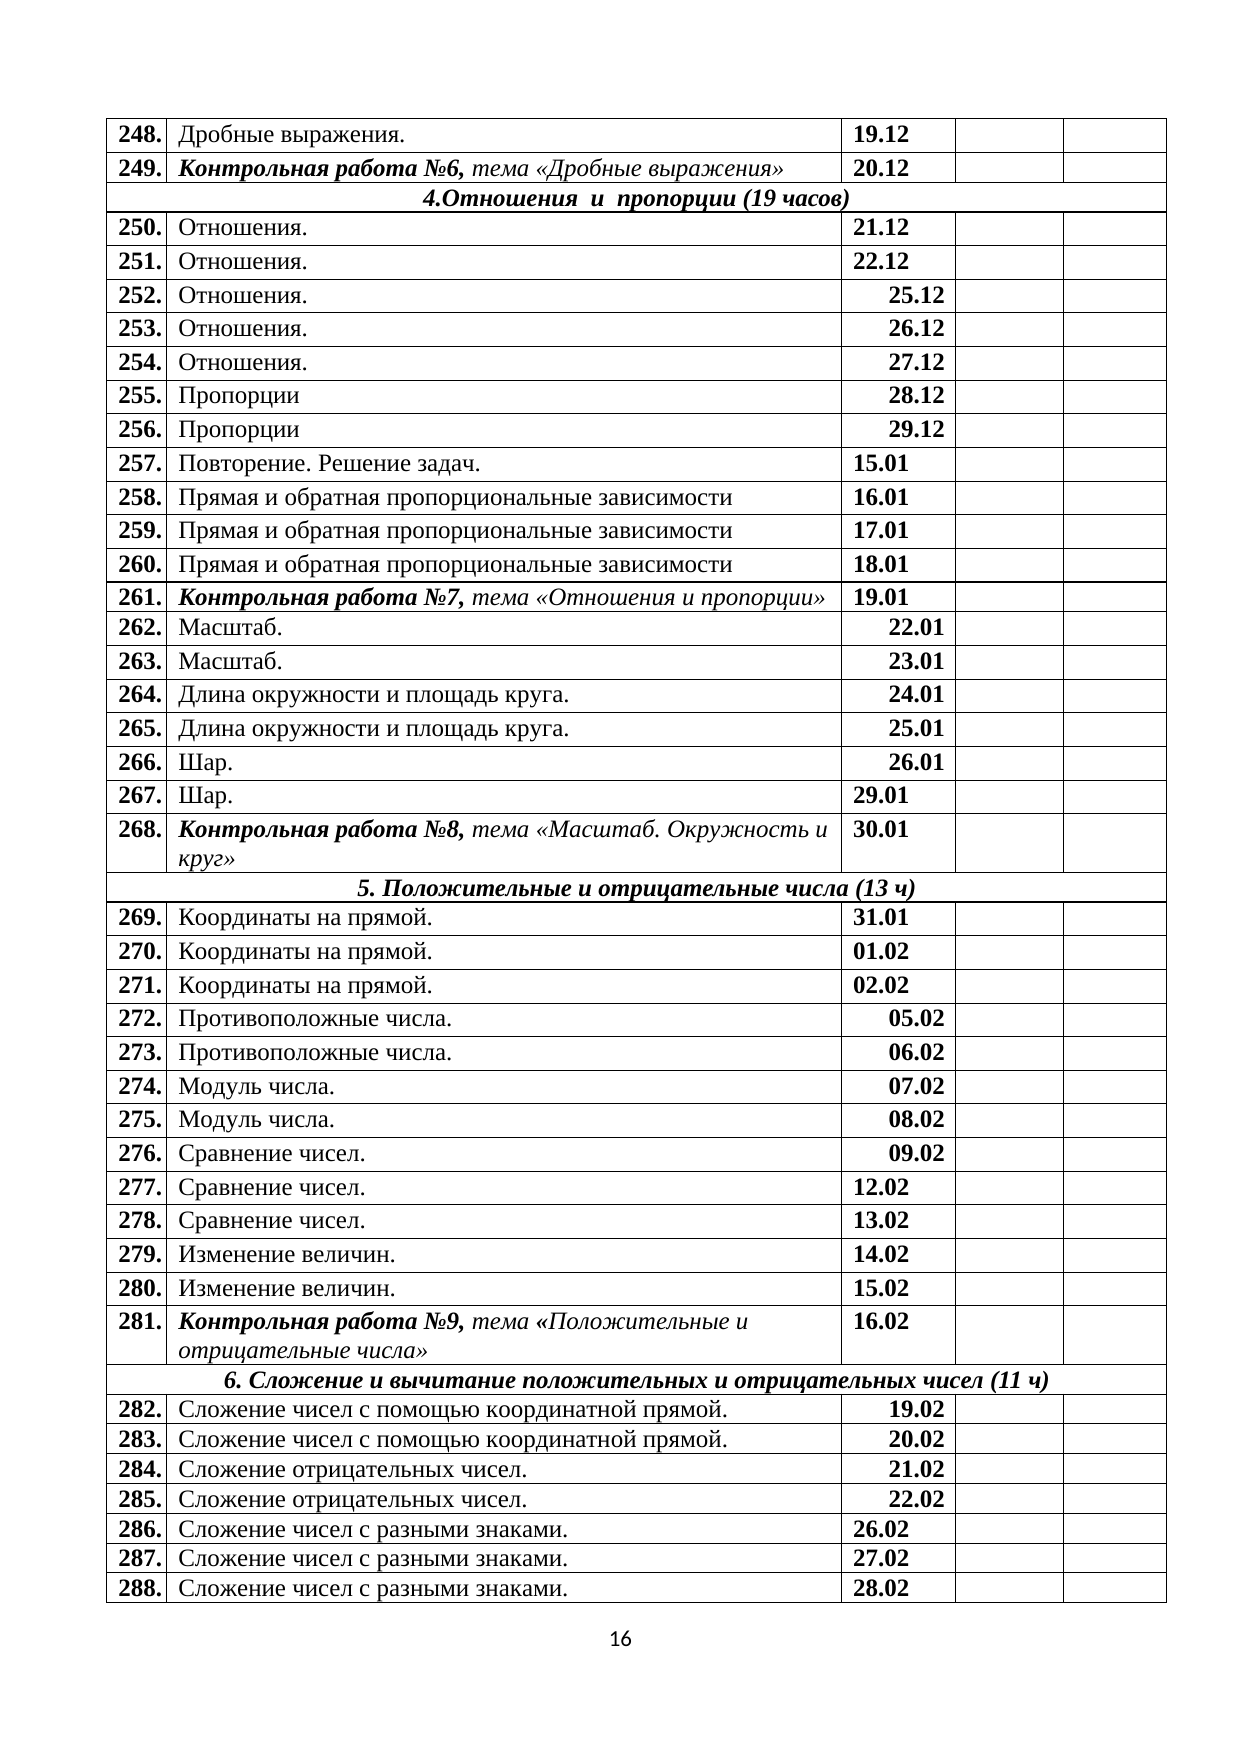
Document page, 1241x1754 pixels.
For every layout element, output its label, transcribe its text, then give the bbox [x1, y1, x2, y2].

table_cell [1064, 153, 1166, 182]
table_cell [1064, 381, 1166, 413]
table_cell Пропорции [167, 414, 841, 447]
table_cell 26.12 [842, 313, 955, 346]
table_cell [956, 1514, 1063, 1542]
table_cell [956, 1484, 1063, 1513]
table_cell [107, 1573, 166, 1602]
table_cell Сравнение чисел. [167, 1205, 841, 1238]
table_cell [1064, 448, 1166, 481]
table_cell 29.12 [842, 414, 955, 447]
table_cell [107, 313, 166, 346]
table_cell Координаты на прямой. [167, 970, 841, 1002]
table_cell [107, 713, 166, 746]
table_cell 25.12 [842, 280, 955, 312]
table_cell [1064, 1306, 1166, 1364]
table_cell [1064, 646, 1166, 678]
table_cell 28.12 [842, 381, 955, 413]
table_cell [1064, 612, 1166, 645]
table_cell [107, 970, 166, 1002]
table_cell 21.12 [842, 213, 955, 245]
table_cell 22.12 [842, 246, 955, 279]
table_cell [1064, 1004, 1166, 1036]
table_cell 4.Отношения и пропорции (19 часов) [107, 183, 1166, 211]
table_cell 6. Сложение и вычитание положительных и отрицательных чисел (11 ч) [107, 1365, 1166, 1393]
table_cell [956, 213, 1063, 245]
table_cell [1064, 903, 1166, 935]
table_cell [107, 1424, 166, 1453]
table_cell Сложение чисел с разными знаками. [167, 1514, 841, 1542]
table_cell 01.02 [842, 936, 955, 969]
table_cell Координаты на прямой. [167, 936, 841, 969]
table_cell [1064, 1573, 1166, 1602]
table_cell [107, 1104, 166, 1137]
table_cell [956, 1071, 1063, 1103]
table_cell [956, 713, 1063, 746]
table_cell [1064, 213, 1166, 245]
table_cell 19.12 [842, 119, 955, 152]
table_cell [107, 680, 166, 712]
table_cell [1064, 1395, 1166, 1423]
table_cell Отношения. [167, 313, 841, 346]
table_cell [956, 747, 1063, 779]
table_cell [107, 381, 166, 413]
table_cell [956, 515, 1063, 548]
table_cell 20.12 [842, 153, 955, 182]
table_cell Шар. [167, 781, 841, 813]
table_cell [107, 936, 166, 969]
table_cell [956, 549, 1063, 581]
table_cell [1064, 246, 1166, 279]
table_cell [956, 414, 1063, 447]
table_cell [956, 1239, 1063, 1272]
table_cell 14.02 [842, 1239, 955, 1272]
table_cell [107, 515, 166, 548]
table_cell [956, 1454, 1063, 1483]
table_cell Прямая и обратная пропорциональные зависимости [167, 515, 841, 548]
table_cell [1064, 347, 1166, 379]
table_cell [107, 1544, 166, 1572]
table_cell [107, 414, 166, 447]
table_cell [107, 1037, 166, 1070]
table_cell 18.01 [842, 549, 955, 581]
table_cell [107, 1004, 166, 1036]
table_cell [1064, 583, 1166, 611]
table_cell Прямая и обратная пропорциональные зависимости [167, 482, 841, 514]
table_cell [956, 1424, 1063, 1453]
table_cell 15.02 [842, 1273, 955, 1305]
table_cell [1064, 1544, 1166, 1572]
table_cell Отношения. [167, 246, 841, 279]
table_cell [956, 482, 1063, 514]
table_cell Противоположные числа. [167, 1004, 841, 1036]
table_cell [107, 1205, 166, 1238]
table_cell [956, 1037, 1063, 1070]
table_cell [107, 1138, 166, 1171]
table_cell [1064, 1205, 1166, 1238]
table_cell [1064, 414, 1166, 447]
table_cell 13.02 [842, 1205, 955, 1238]
table_cell [1064, 1273, 1166, 1305]
table_cell [1064, 119, 1166, 152]
table_cell 21.02 [842, 1454, 955, 1483]
table_cell [956, 246, 1063, 279]
table_cell Сложение отрицательных чисел. [167, 1454, 841, 1483]
table_cell 28.02 [842, 1573, 955, 1602]
table_cell 08.02 [842, 1104, 955, 1137]
table_cell [956, 583, 1063, 611]
table_cell 22.02 [842, 1484, 955, 1513]
table_cell Длина окружности и площадь круга. [167, 680, 841, 712]
table_cell Контрольная работа №7, тема «Отношения и пропорции» [167, 583, 841, 611]
table_cell [956, 1306, 1063, 1364]
table_cell [956, 313, 1063, 346]
table_cell [956, 1573, 1063, 1602]
table_cell [1064, 1484, 1166, 1513]
table_cell Координаты на прямой. [167, 903, 841, 935]
table_cell [107, 903, 166, 935]
table_cell Отношения. [167, 347, 841, 379]
table_cell 23.01 [842, 646, 955, 678]
table_cell [107, 482, 166, 514]
table_cell [1064, 1138, 1166, 1171]
table_cell 31.01 [842, 903, 955, 935]
table_cell [107, 549, 166, 581]
table_cell Отношения. [167, 280, 841, 312]
table_cell 15.01 [842, 448, 955, 481]
table_cell [956, 903, 1063, 935]
table_cell Масштаб. [167, 612, 841, 645]
table_cell [107, 448, 166, 481]
table_cell [956, 153, 1063, 182]
table_cell [107, 747, 166, 779]
table_cell Изменение величин. [167, 1273, 841, 1305]
table_cell [1064, 1239, 1166, 1272]
table_cell Повторение. Решение задач. [167, 448, 841, 481]
table_cell 27.02 [842, 1544, 955, 1572]
table_cell [1064, 280, 1166, 312]
table_cell 5. Положительные и отрицательные числа (13 ч) [107, 873, 1166, 901]
table_cell [107, 781, 166, 813]
table_cell 06.02 [842, 1037, 955, 1070]
table_cell [107, 246, 166, 279]
table_cell Пропорции [167, 381, 841, 413]
table_cell [107, 153, 166, 182]
table_cell [107, 1514, 166, 1542]
table_cell [956, 814, 1063, 872]
table_cell [956, 970, 1063, 1002]
table_cell 25.01 [842, 713, 955, 746]
table_cell [1064, 1071, 1166, 1103]
table_cell Сложение чисел с разными знаками. [167, 1573, 841, 1602]
table_cell [956, 781, 1063, 813]
table_cell [1064, 781, 1166, 813]
table_cell [956, 1004, 1063, 1036]
table_cell 30.01 [842, 814, 955, 872]
table_cell [956, 612, 1063, 645]
table_cell [107, 1239, 166, 1272]
table_cell [1064, 1104, 1166, 1137]
table_cell [107, 1273, 166, 1305]
table_cell 27.12 [842, 347, 955, 379]
table_cell [1064, 970, 1166, 1002]
table_cell [1064, 680, 1166, 712]
table_cell [1064, 1454, 1166, 1483]
table_cell [107, 347, 166, 379]
table_cell [107, 612, 166, 645]
table_cell [107, 280, 166, 312]
table_cell [956, 1544, 1063, 1572]
table_cell 22.01 [842, 612, 955, 645]
table_cell [107, 814, 166, 872]
table_cell [1064, 1514, 1166, 1542]
table_cell Масштаб. [167, 646, 841, 678]
table_cell [107, 213, 166, 245]
table_cell [107, 583, 166, 611]
table_cell [1064, 814, 1166, 872]
table_cell [1064, 549, 1166, 581]
table_cell 12.02 [842, 1172, 955, 1204]
table_cell [107, 1395, 166, 1423]
table_cell [956, 1205, 1063, 1238]
table_cell 19.02 [842, 1395, 955, 1423]
table_cell Контрольная работа №9, тема «Положительные и отрицательные числа» [167, 1306, 841, 1364]
table_cell 02.02 [842, 970, 955, 1002]
table_cell [956, 280, 1063, 312]
table_cell [107, 1071, 166, 1103]
table_cell 19.01 [842, 583, 955, 611]
table_cell [956, 448, 1063, 481]
table_cell Сравнение чисел. [167, 1172, 841, 1204]
table_cell Отношения. [167, 213, 841, 245]
table_cell [107, 646, 166, 678]
table_cell [107, 1484, 166, 1513]
table_cell [1064, 713, 1166, 746]
table_cell Сравнение чисел. [167, 1138, 841, 1171]
table_cell [1064, 936, 1166, 969]
table_cell [107, 119, 166, 152]
table_cell [956, 381, 1063, 413]
table_cell Шар. [167, 747, 841, 779]
table_cell [956, 1273, 1063, 1305]
table_cell 20.02 [842, 1424, 955, 1453]
table_cell Контрольная работа №6, тема «Дробные выражения» [167, 153, 841, 182]
table_cell 26.01 [842, 747, 955, 779]
table_cell [1064, 313, 1166, 346]
table_cell [1064, 1424, 1166, 1453]
table_cell [1064, 482, 1166, 514]
table_cell [107, 1454, 166, 1483]
table_cell [1064, 1172, 1166, 1204]
table_cell 16.01 [842, 482, 955, 514]
table_cell [956, 119, 1063, 152]
table_cell [1064, 747, 1166, 779]
table_cell Противоположные числа. [167, 1037, 841, 1070]
table_cell Длина окружности и площадь круга. [167, 713, 841, 746]
table_cell [956, 347, 1063, 379]
table_cell [956, 680, 1063, 712]
table_cell Сложение чисел с разными знаками. [167, 1544, 841, 1572]
table_cell [956, 1172, 1063, 1204]
table_cell Дробные выражения. [167, 119, 841, 152]
table_cell Прямая и обратная пропорциональные зависимости [167, 549, 841, 581]
table_cell 05.02 [842, 1004, 955, 1036]
table_cell [956, 1104, 1063, 1137]
table_cell 24.01 [842, 680, 955, 712]
table_cell Изменение величин. [167, 1239, 841, 1272]
table_cell Сложение отрицательных чисел. [167, 1484, 841, 1513]
table_cell [956, 1395, 1063, 1423]
table_cell 16.02 [842, 1306, 955, 1364]
table_cell [1064, 515, 1166, 548]
table_cell 09.02 [842, 1138, 955, 1171]
table_cell Модуль числа. [167, 1104, 841, 1137]
table_cell Сложение чисел с помощью координатной прямой. [167, 1395, 841, 1423]
table_cell Модуль числа. [167, 1071, 841, 1103]
table_cell 26.02 [842, 1514, 955, 1542]
table_cell 29.01 [842, 781, 955, 813]
table_cell 07.02 [842, 1071, 955, 1103]
table_cell Контрольная работа №8, тема «Масштаб. Окружность и круг» [167, 814, 841, 872]
table_cell [956, 1138, 1063, 1171]
table_cell [107, 1172, 166, 1204]
table_cell [107, 1306, 166, 1364]
table_cell [956, 646, 1063, 678]
table_cell [1064, 1037, 1166, 1070]
table_cell 17.01 [842, 515, 955, 548]
table_cell Сложение чисел с помощью координатной прямой. [167, 1424, 841, 1453]
table_cell [956, 936, 1063, 969]
